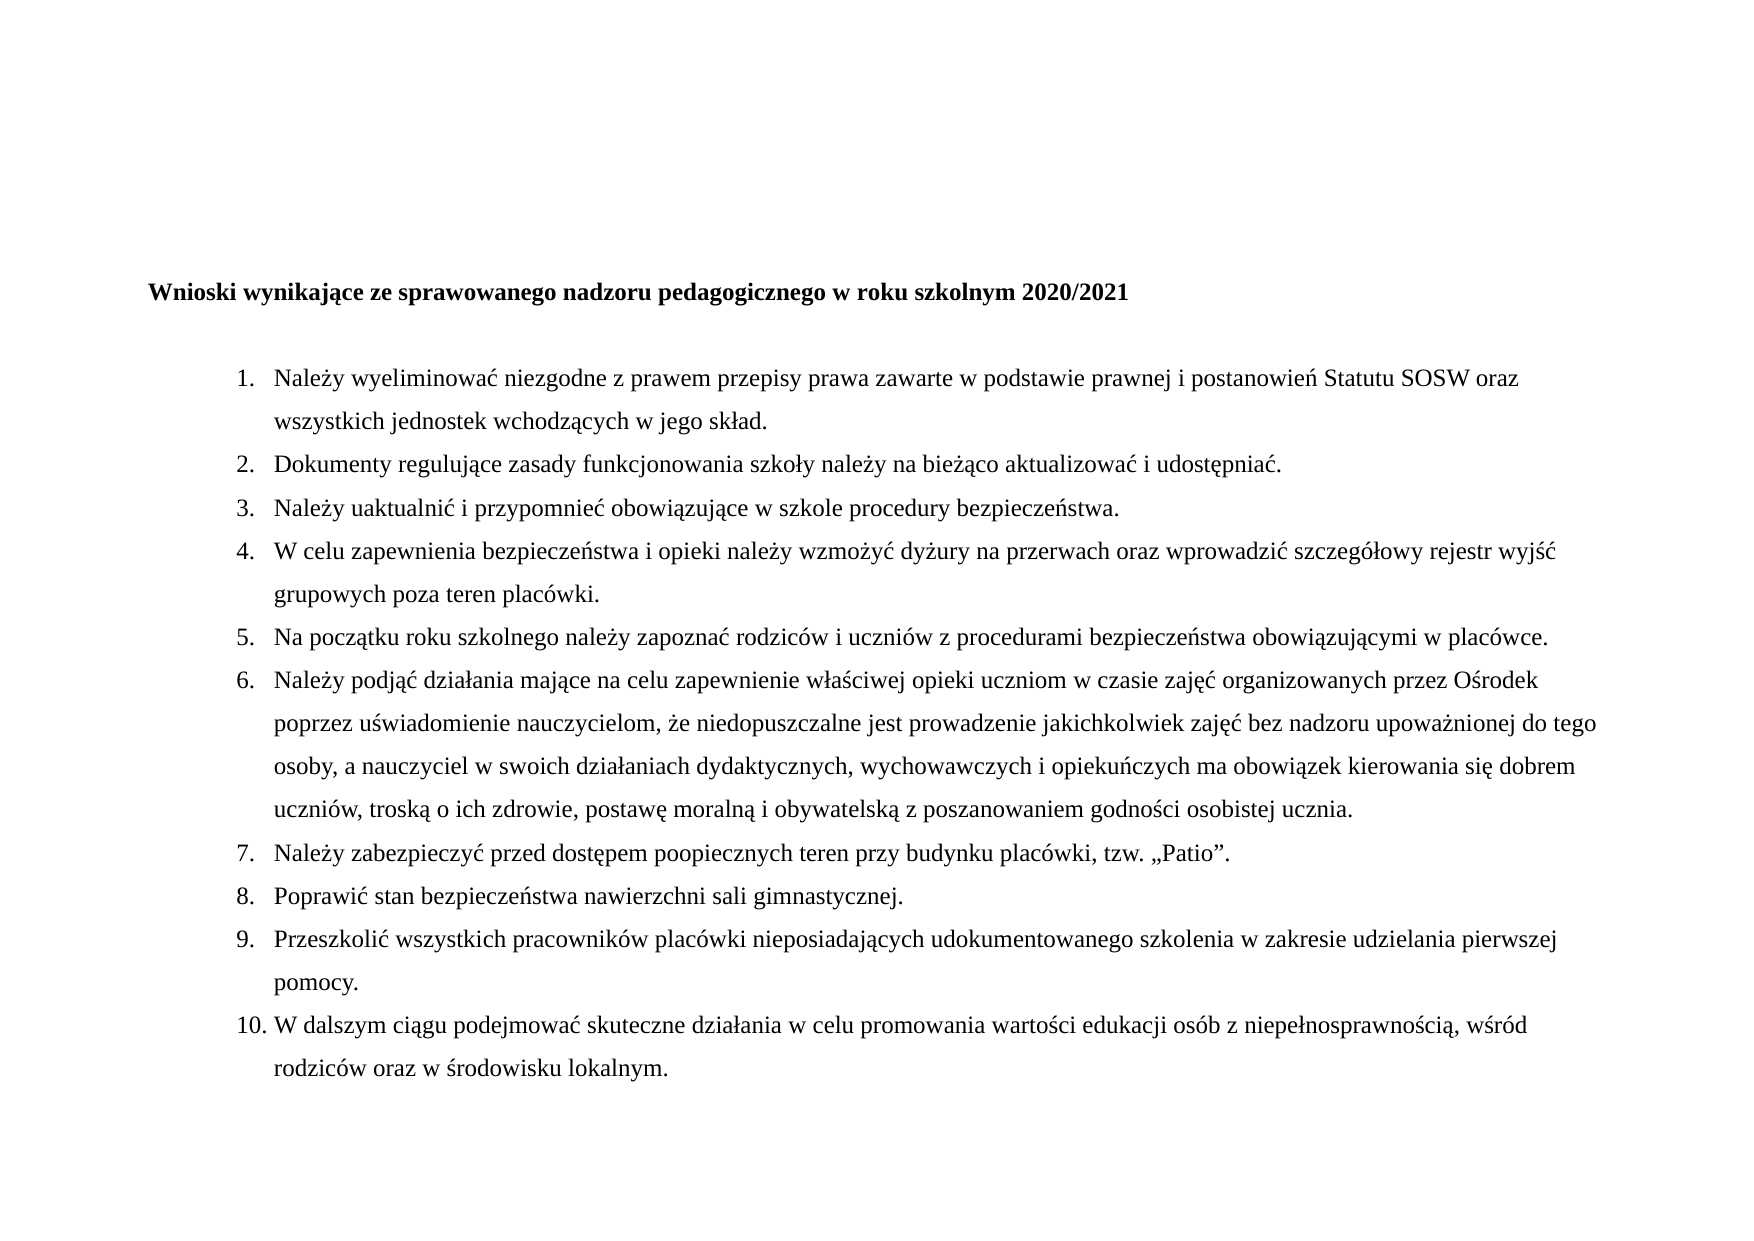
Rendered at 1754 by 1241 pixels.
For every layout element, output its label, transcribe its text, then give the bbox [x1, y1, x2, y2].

list Na początku roku szkolnego należy zapoznać rodziców i uczniów z procedurami bezpieczeństwa obowiązującymi w placówce. [236, 622, 1606, 651]
list Należy wyeliminować niezgodne z prawem przepisy prawa zawarte w podstawie prawnej i postanowień Statutu SOSW oraz wszystkich jednostek wchodzących w jego skład. [236, 363, 1606, 435]
list Należy uaktualnić i przypomnieć obowiązujące w szkole procedury bezpieczeństwa. [236, 493, 1606, 521]
text Wnioski wynikające ze sprawowanego nadzoru pedagogicznego w roku szkolnym 2020/2021 [148, 277, 1606, 306]
list Przeszkolić wszystkich pracowników placówki nieposiadających udokumentowanego szkolenia w zakresie udzielania pierwszej pomocy. [236, 924, 1606, 996]
list Należy podjąć działania mające na celu zapewnienie właściwej opieki uczniom w czasie zajęć organizowanych przez Ośrodek poprzez uświadomienie nauczycielom, że niedopuszczalne jest prowadzenie jakichkolwiek zajęć bez nadzoru upoważnionej do tego osoby, a nauczyciel w swoich działaniach dydaktycznych, wychowawczych i opiekuńczych ma obowiązek kierowania się dobrem uczniów, troską o ich zdrowie, postawę moralną i obywatelską z poszanowaniem godności osobistej ucznia. [236, 665, 1606, 823]
list W celu zapewnienia bezpieczeństwa i opieki należy wzmożyć dyżury na przerwach oraz wprowadzić szczegółowy rejestr wyjść grupowych poza teren placówki. [236, 536, 1606, 608]
list Należy zabezpieczyć przed dostępem poopiecznych teren przy budynku placówki, tzw. „Patio”. [236, 838, 1606, 866]
list Dokumenty regulujące zasady funkcjonowania szkoły należy na bieżąco aktualizować i udostępniać. [236, 449, 1606, 478]
list W dalszym ciągu podejmować skuteczne działania w celu promowania wartości edukacji osób z niepełnosprawnością, wśród rodziców oraz w środowisku lokalnym. [236, 1010, 1606, 1082]
list Poprawić stan bezpieczeństwa nawierzchni sali gimnastycznej. [236, 881, 1606, 909]
